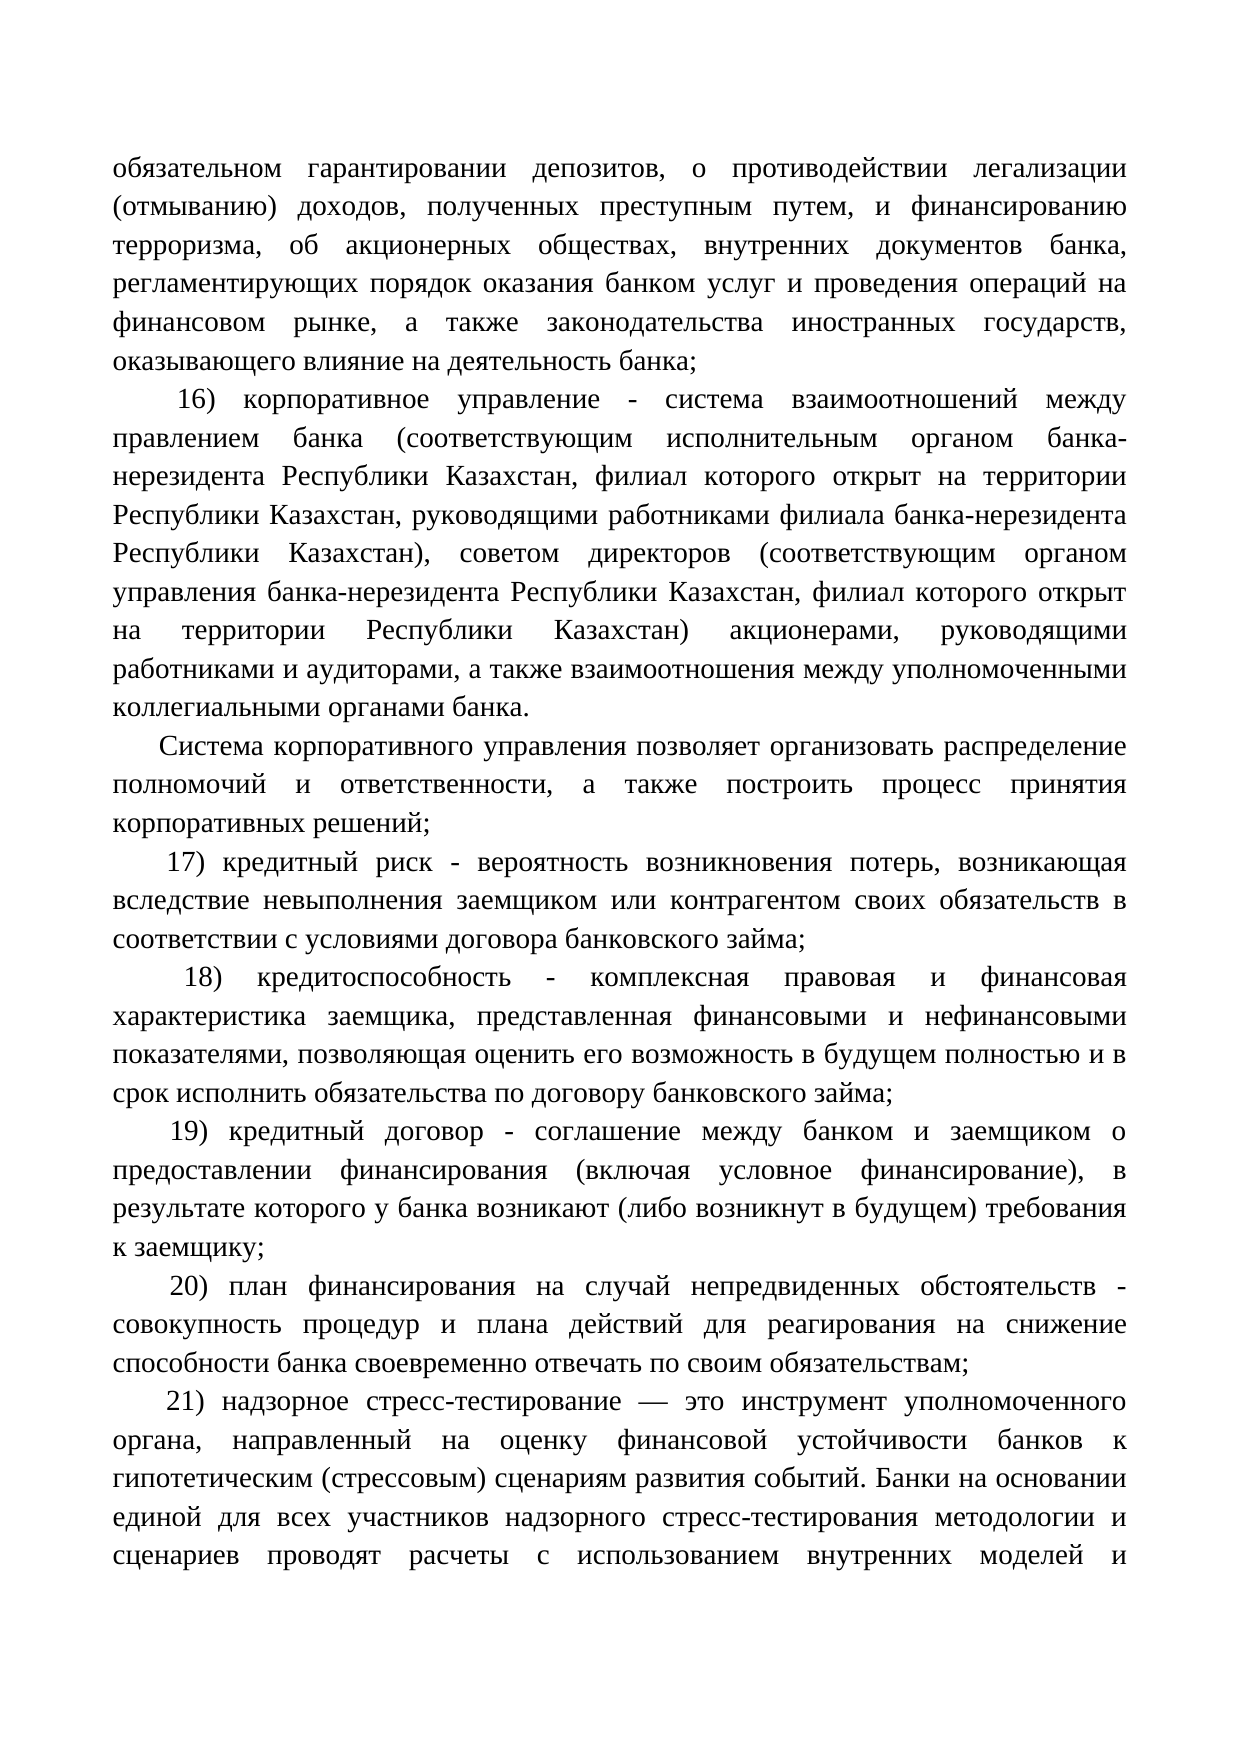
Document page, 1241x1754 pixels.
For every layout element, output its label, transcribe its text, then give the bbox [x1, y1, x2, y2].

text 17) кредитный риск - вероятность возникновения потерь, возникающая вследствие невыполнения заемщиком или контрагентом своих обязательств в соответствии с условиями договора банковского займа; [112, 844, 1128, 954]
text 16) корпоративное управление - система взаимоотношений между правлением банка (соответствующим исполнительным органом банка-нерезидента Республики Казахстан, филиал которого открыт на территории Республики Казахстан, руководящими работниками филиала банка-нерезидента Республики Казахстан), советом директоров (соответствующим органом управления банка-нерезидента Республики Казахстан, филиал которого открыт на территории Республики Казахстан) акционерами, руководящими работниками и аудиторами, а также взаимоотношения между уполномоченными коллегиальными органами банка. [112, 381, 1128, 723]
text Система корпоративного управления позволяет организовать распределение полномочий и ответственности, а также построить процесс принятия корпоративных решений; [112, 728, 1128, 839]
text 20) план финансирования на случай непредвиденных обстоятельств - совокупность процедур и плана действий для реагирования на снижение способности банка своевременно отвечать по своим обязательствам; [112, 1268, 1128, 1378]
text 18) кредитоспособность - комплексная правовая и финансовая характеристика заемщика, представленная финансовыми и нефинансовыми показателями, позволяющая оценить его возможность в будущем полностью и в срок исполнить обязательства по договору банковского займа; [112, 959, 1128, 1108]
text 19) кредитный договор - соглашение между банком и заемщиком о предоставлении финансирования (включая условное финансирование), в результате которого у банка возникают (либо возникнут в будущем) требования к заемщику; [112, 1113, 1128, 1263]
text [112, 1383, 1128, 1571]
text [112, 150, 1128, 376]
